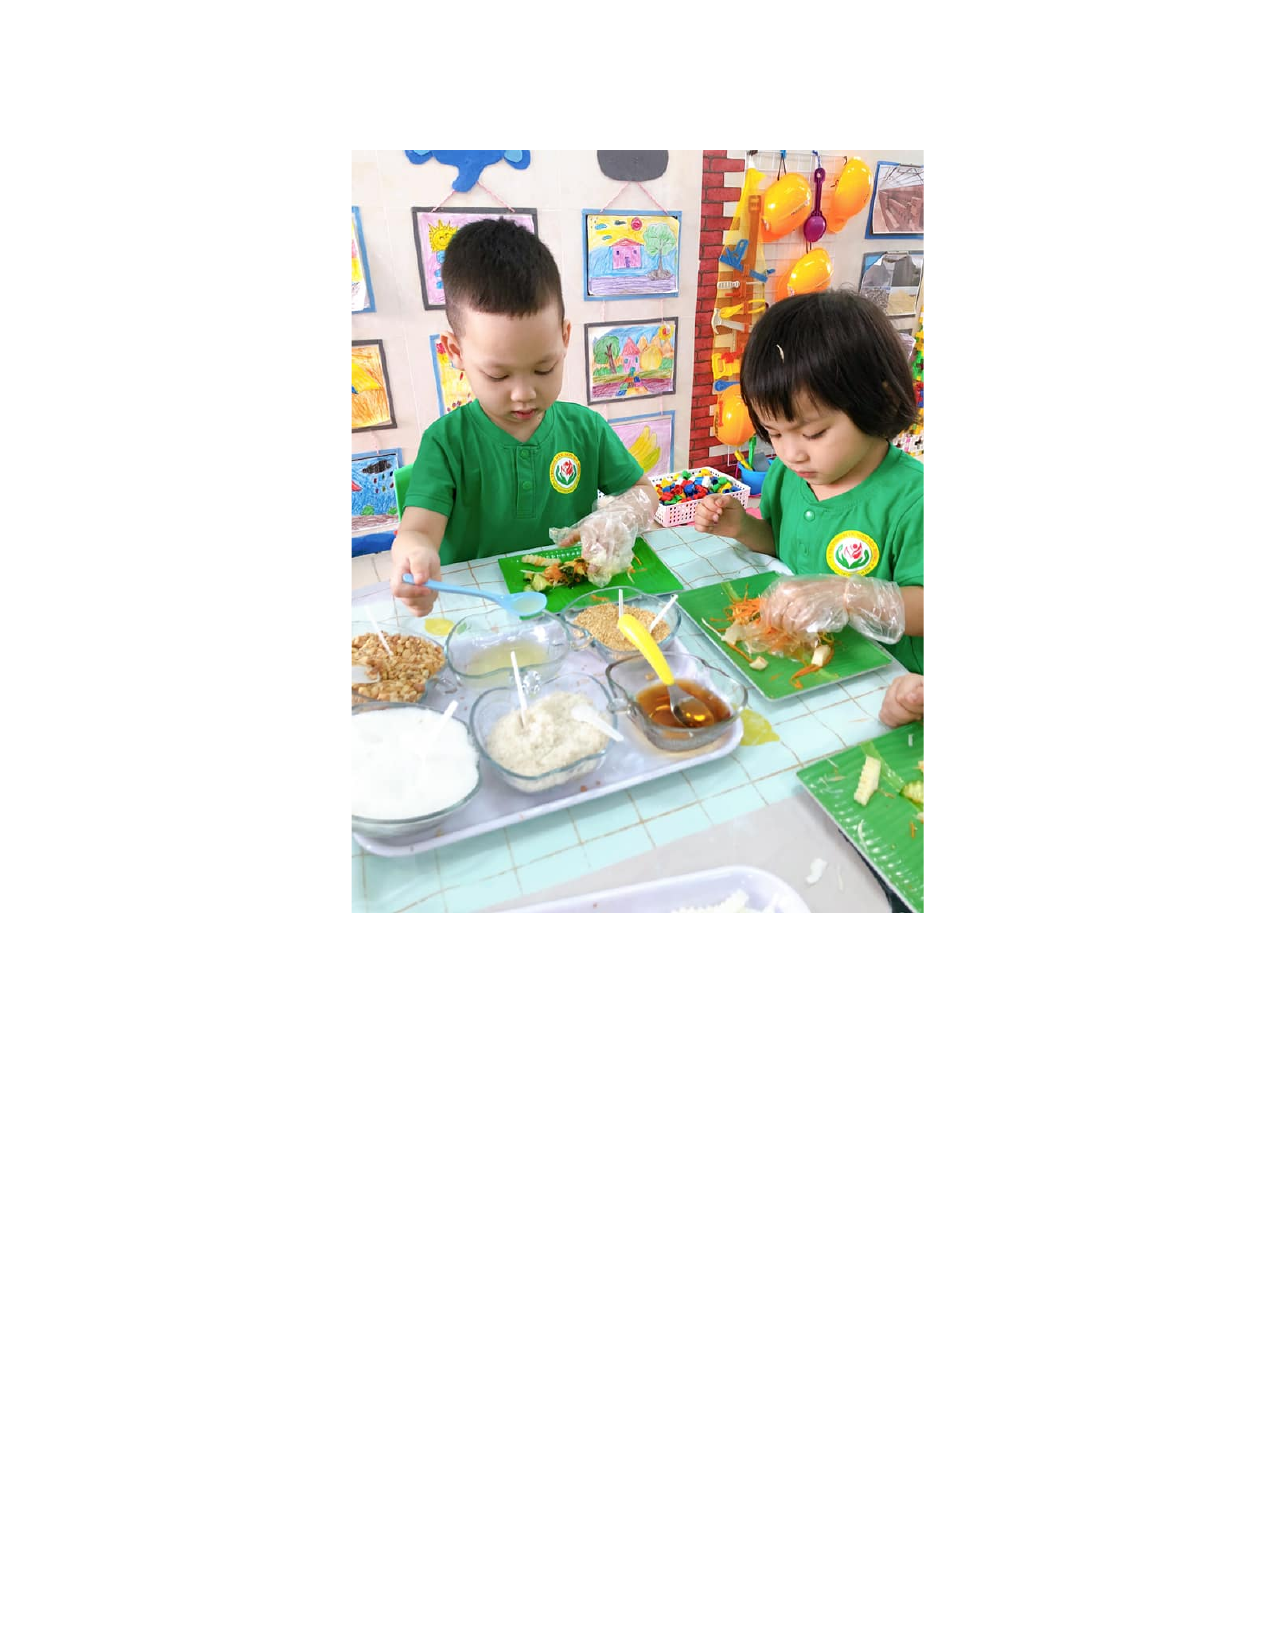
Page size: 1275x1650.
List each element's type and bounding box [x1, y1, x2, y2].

picture [351, 150, 924, 913]
